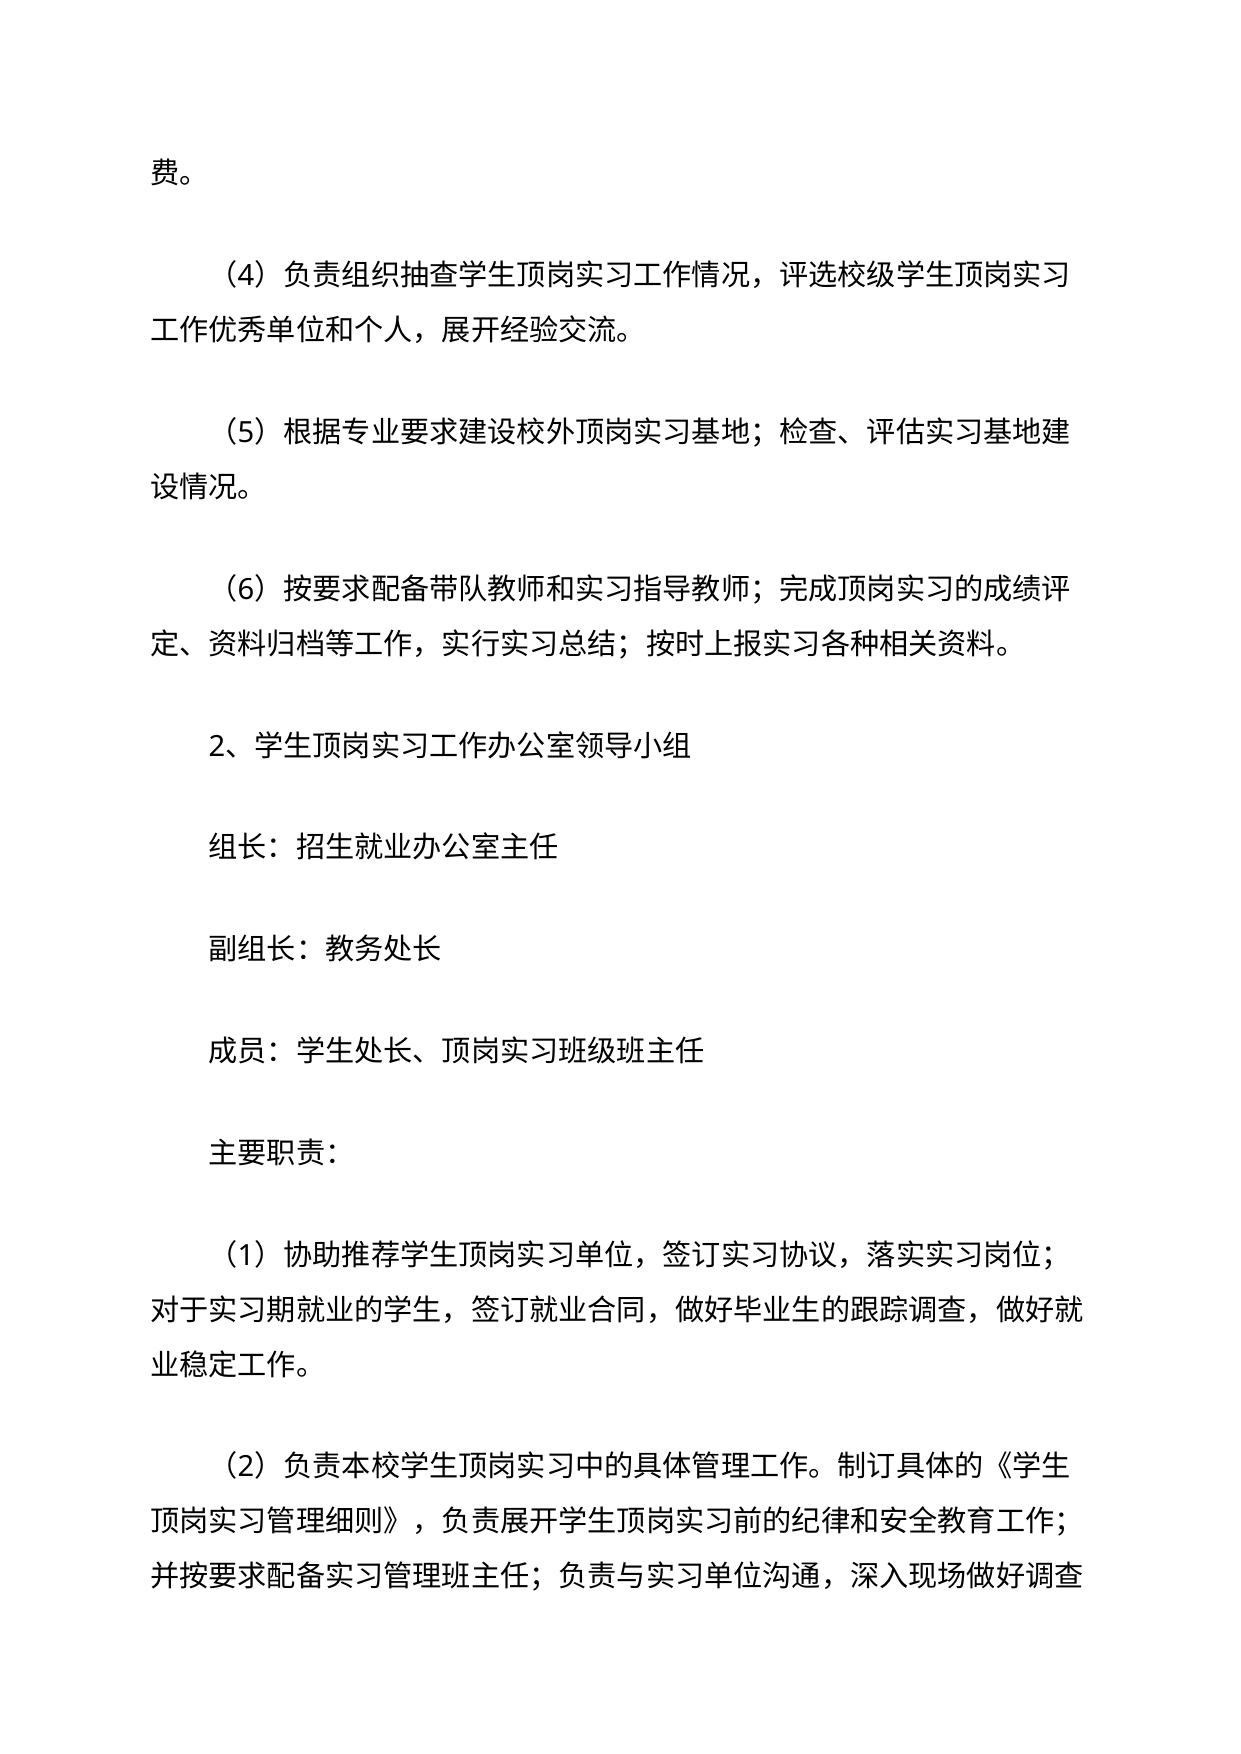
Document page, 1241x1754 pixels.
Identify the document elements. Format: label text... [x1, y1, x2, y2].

text （4）负责组织抽查学生顶岗实习工作情况，评选校级学生顶岗实习工作优秀单位和个人，展开经验交流。 [150, 252, 1090, 349]
text 2、学生顶岗实习工作办公室领导小组 [150, 722, 1090, 764]
text （6）按要求配备带队教师和实习指导教师；完成顶岗实习的成绩评定、资料归档等工作，实行实习总结；按时上报实习各种相关资料。 [150, 565, 1090, 663]
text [150, 150, 1090, 192]
text 主要职责： [150, 1129, 1090, 1172]
text （1）协助推荐学生顶岗实习单位，签订实习协议，落实实习岗位；对于实习期就业的学生，签订就业合同，做好毕业生的跟踪调查，做好就业稳定工作。 [150, 1231, 1090, 1383]
text 副组长：教务处长 [150, 926, 1090, 968]
text （5）根据专业要求建设校外顶岗实习基地；检查、评估实习基地建设情况。 [150, 408, 1090, 506]
text 组长：招生就业办公室主任 [150, 824, 1090, 866]
text 成员：学生处长、顶岗实习班级班主任 [150, 1028, 1090, 1070]
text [150, 1443, 1090, 1595]
